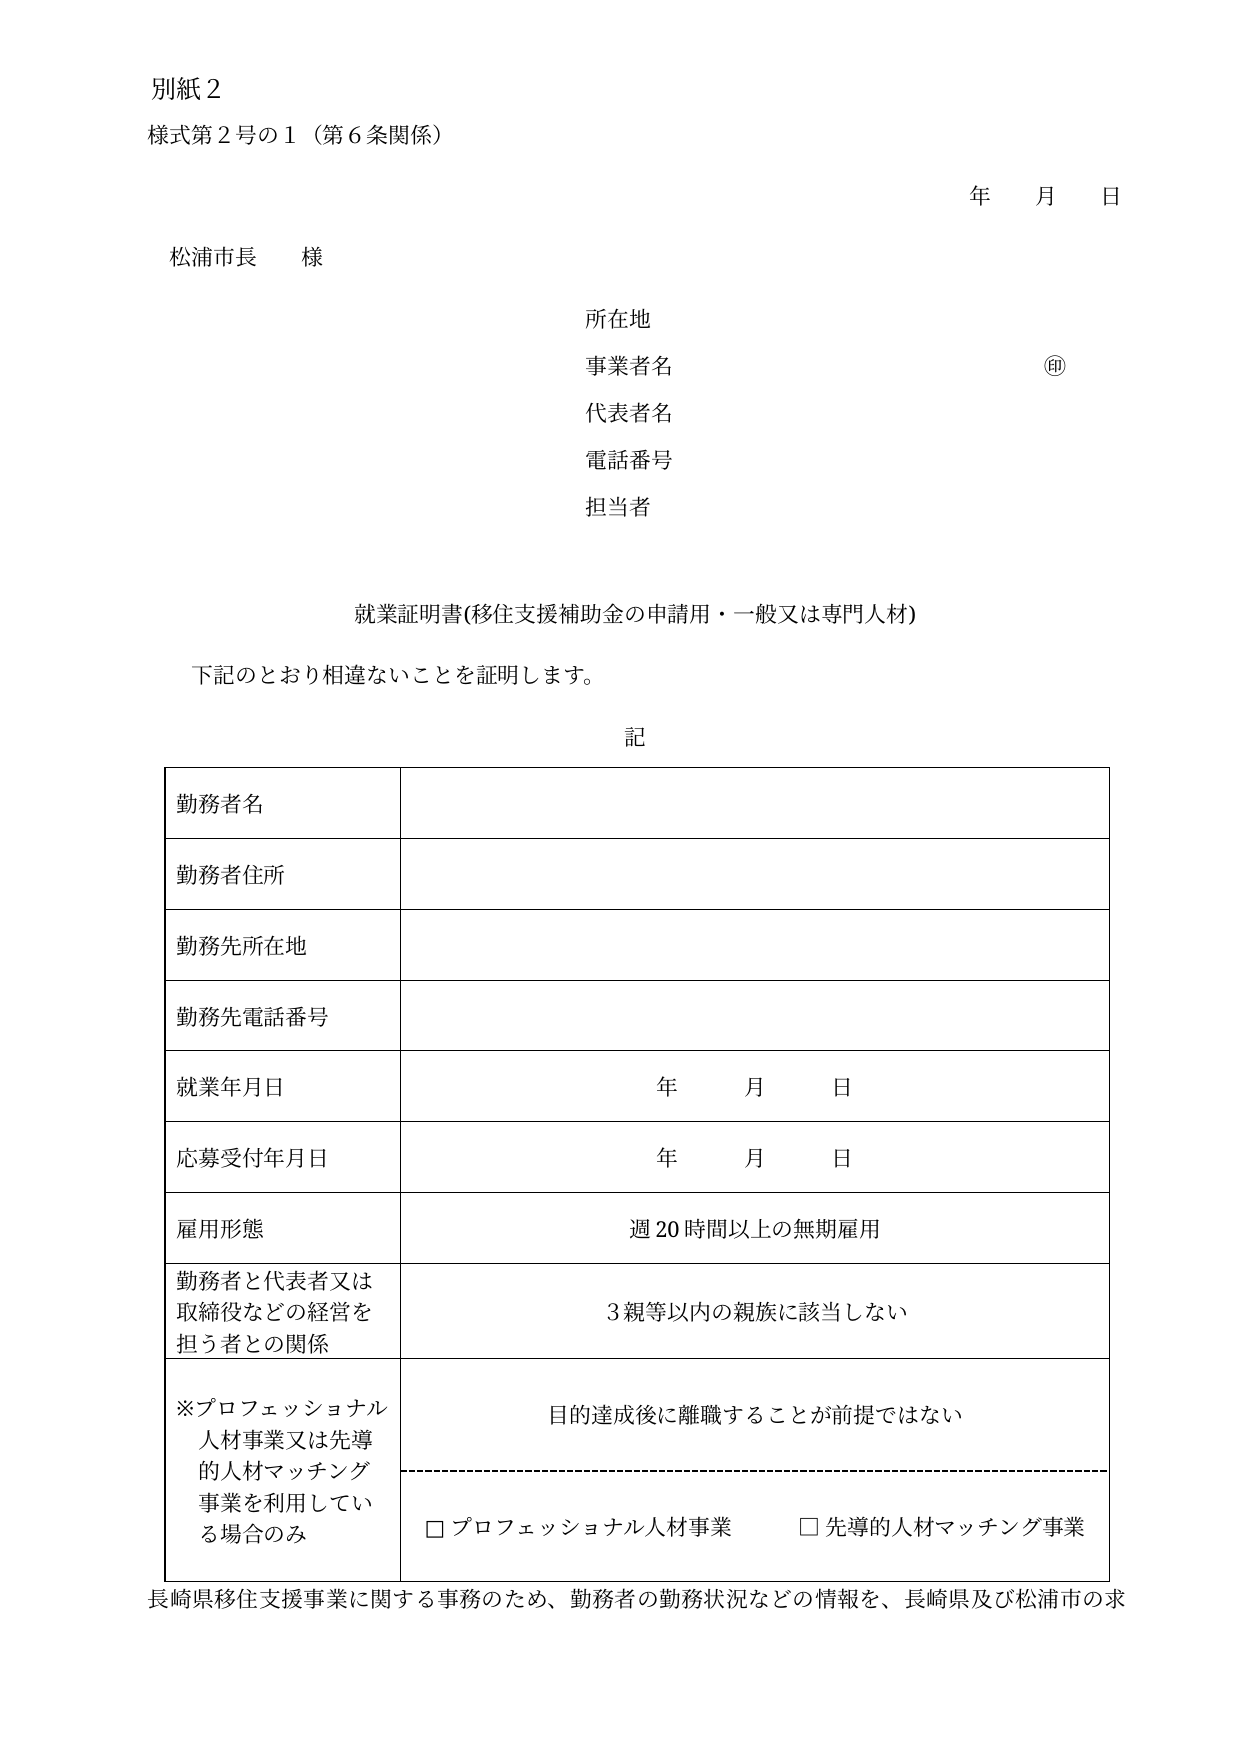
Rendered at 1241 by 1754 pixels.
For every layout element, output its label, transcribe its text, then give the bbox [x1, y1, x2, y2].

table_cell 勤務者住所 [166, 839, 400, 909]
table_cell 勤務者と代表者又は 取締役などの経営を 担う者との関係 [166, 1264, 400, 1358]
table_cell 応募受付年月日 [166, 1122, 400, 1192]
text 様式第２号の１（第６条関係） [148, 118, 1122, 149]
text 電話番号 [585, 443, 1122, 475]
table_cell [401, 910, 1109, 979]
table_cell □ プロフェッショナル人材事業 □ 先導的人材マッチング事業 [401, 1470, 1109, 1581]
text 松浦市長 様 [148, 241, 1122, 272]
text 就業証明書(移住支援補助金の申請用・一般又は専門人材) [148, 597, 1122, 629]
table_cell ３親等以内の親族に該当しない [401, 1264, 1109, 1358]
text 代表者名 [585, 396, 1122, 428]
text 所在地 [585, 302, 1122, 333]
text 記 [148, 720, 1122, 751]
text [148, 751, 1131, 1613]
text 年 月 日 [148, 179, 1122, 211]
table_header [401, 768, 1109, 838]
table_cell 勤務先所在地 [166, 910, 400, 979]
table_cell 雇用形態 [166, 1193, 400, 1263]
table_cell 年 月 日 [401, 1122, 1109, 1192]
table_cell 就業年月日 [166, 1051, 400, 1121]
table_cell 目的達成後に離職することが前提ではない [401, 1359, 1109, 1469]
text 下記のとおり相違ないことを証明します。 [148, 659, 1122, 690]
table_cell 年 月 日 [401, 1051, 1109, 1121]
table_cell [401, 839, 1109, 909]
table_cell 勤務先電話番号 [166, 981, 400, 1050]
text 担当者 [585, 491, 1122, 522]
text 事業者名 ㊞ [585, 349, 1122, 381]
table_cell [401, 981, 1109, 1050]
table_cell 週20時間以上の無期雇用 [401, 1193, 1109, 1263]
table_cell ※プロフェッショナル人材事業又は先導的人材マッチング事業を利用している場合のみ [166, 1359, 400, 1581]
table_header 勤務者名 [166, 768, 400, 838]
